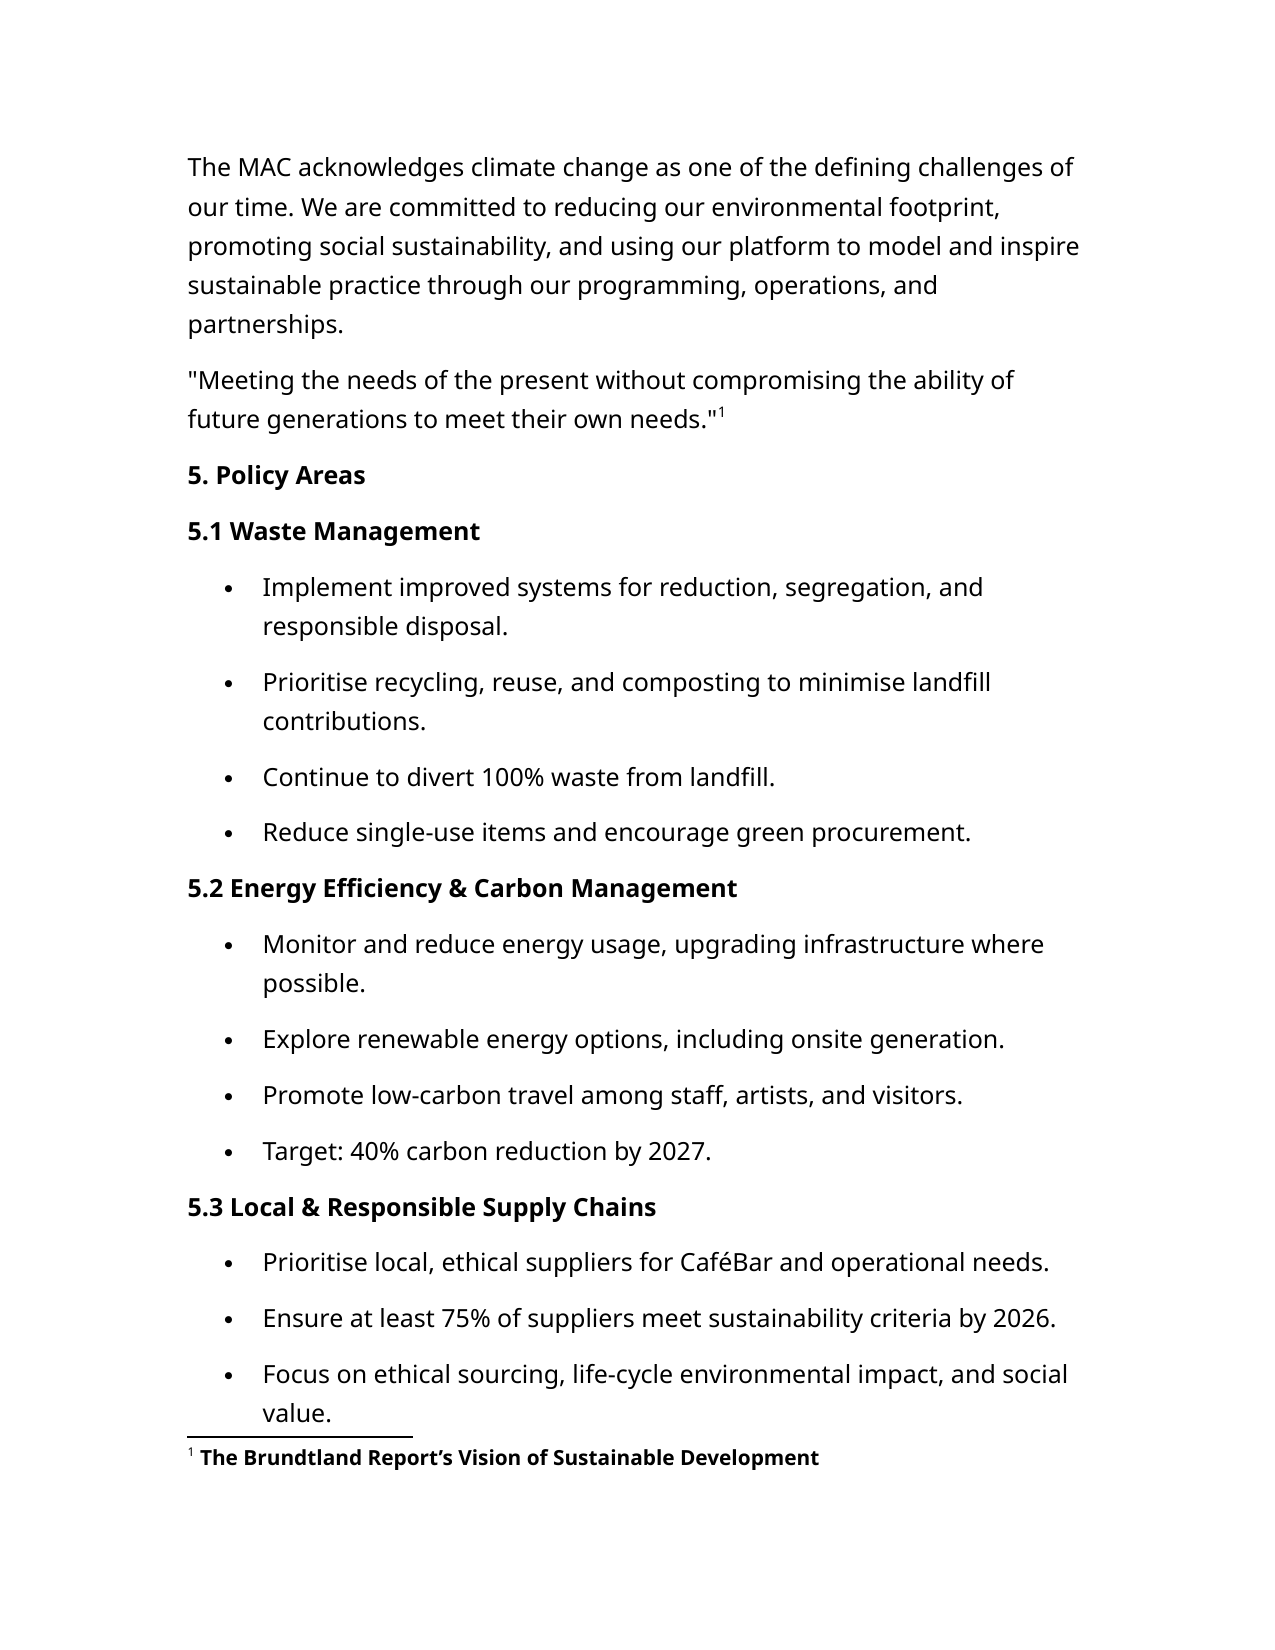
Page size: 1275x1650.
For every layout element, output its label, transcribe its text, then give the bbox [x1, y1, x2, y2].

list Focus on ethical sourcing, life-cycle environmental impact, and social value. [225, 1357, 1087, 1430]
text 5.2 Energy Efficiency & Carbon Management [187, 871, 1087, 905]
list Continue to divert 100% waste from landfill. [225, 759, 1087, 793]
list Target: 40% carbon reduction by 2027. [225, 1133, 1087, 1167]
text The MAC acknowledges climate change as one of the defining challenges of our time. We are committed to reducing our environmental footprint, promoting social sustainability, and using our platform to model and inspire sustainable practice through our programming, operations, and partnerships. [187, 150, 1087, 341]
list Prioritise local, ethical suppliers for CaféBar and operational needs. [225, 1245, 1087, 1279]
list Reduce single-use items and encourage green procurement. [225, 815, 1087, 849]
list Explore renewable energy options, including onsite generation. [225, 1022, 1087, 1056]
list Ensure at least 75% of suppliers meet sustainability criteria by 2026. [225, 1301, 1087, 1335]
list Implement improved systems for reduction, segregation, and responsible disposal. [225, 569, 1087, 642]
list Prioritise recycling, reuse, and composting to minimise landfill contributions. [225, 664, 1087, 737]
list Promote low-carbon travel among staff, artists, and visitors. [225, 1077, 1087, 1112]
text 5. Policy Areas [187, 457, 1087, 492]
text 5.1 Waste Management [187, 513, 1087, 547]
text "Meeting the needs of the present without compromising the ability of future generations to meet their own needs." [187, 362, 1087, 436]
text 5.3 Local & Responsible Supply Chains [187, 1189, 1087, 1223]
list Monitor and reduce energy usage, upgrading infrastructure where possible. [225, 927, 1087, 1000]
